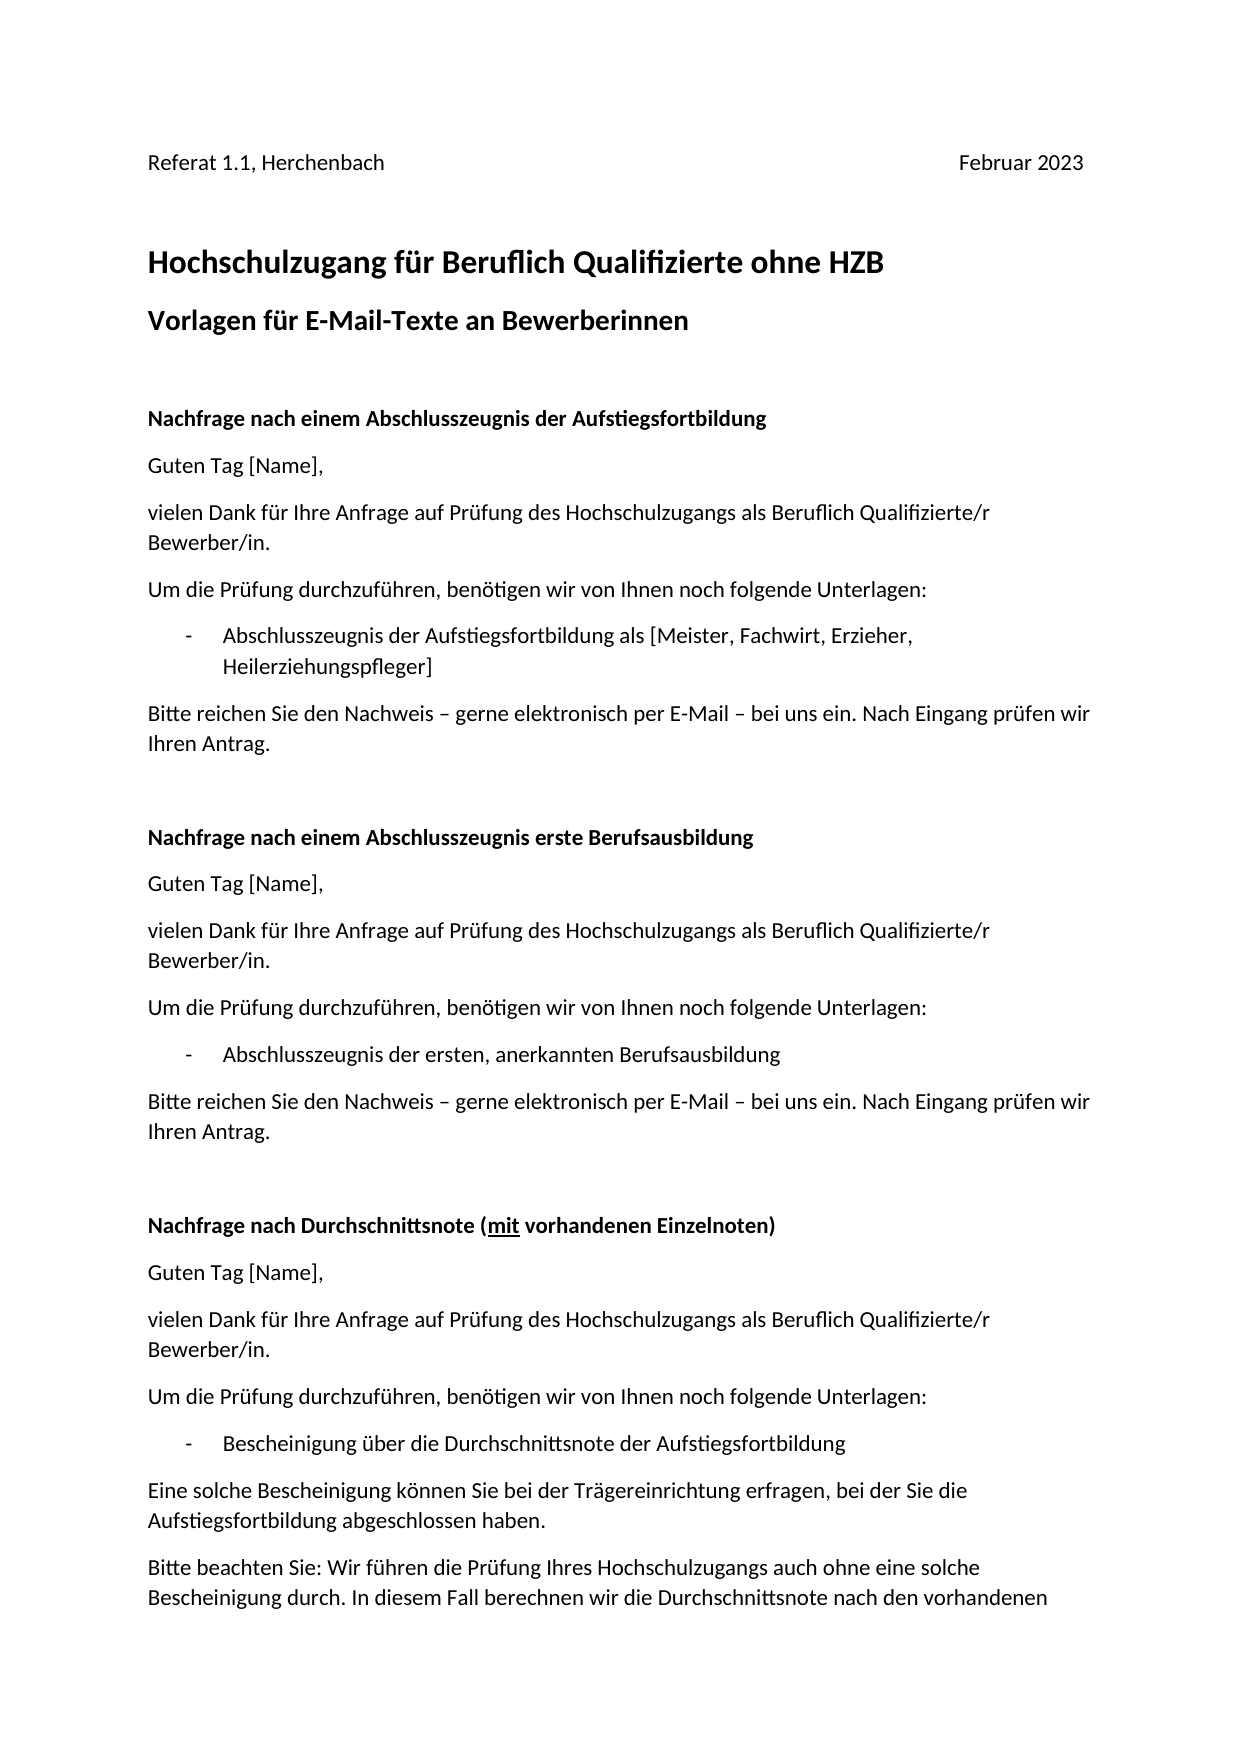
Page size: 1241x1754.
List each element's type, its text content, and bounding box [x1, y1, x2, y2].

text vielen Dank für Ihre Anfrage auf Prüfung des Hochschulzugangs als Beruflich Qualifizierte/r Bewerber/in. [148, 916, 1093, 975]
text vielen Dank für Ihre Anfrage auf Prüfung des Hochschulzugangs als Beruflich Qualifizierte/r Bewerber/in. [148, 1305, 1093, 1363]
text Hochschulzugang für Beruflich Qualifizierte ohne HZB [148, 241, 1093, 282]
text Nachfrage nach einem Abschlusszeugnis erste Berufsausbildung [148, 823, 1093, 851]
text Eine solche Bescheinigung können Sie bei der Trägereinrichtung erfragen, bei der Sie die Aufstiegsfortbildung abgeschlossen haben. [148, 1476, 1093, 1534]
text Guten Tag [Name], [148, 1258, 1093, 1286]
text Vorlagen für E-Mail-Texte an Bewerberinnen [148, 302, 1093, 338]
text Bitte reichen Sie den Nachweis – gerne elektronisch per E-Mail – bei uns ein. Nach Eingang prüfen wir Ihren Antrag. [148, 699, 1093, 757]
text Referat 1.1, Herchenbach Februar 2023 [148, 148, 1093, 176]
text Um die Prüfung durchzuführen, benötigen wir von Ihnen noch folgende Unterlagen: [148, 1382, 1093, 1410]
text Guten Tag [Name], [148, 869, 1093, 898]
list Abschlusszeugnis der Aufstiegsfortbildung als [Meister, Fachwirt, Erzieher, Heilerziehungspfleger] [185, 622, 1093, 680]
text Bitte reichen Sie den Nachweis – gerne elektronisch per E-Mail – bei uns ein. Nach Eingang prüfen wir Ihren Antrag. [148, 1087, 1093, 1146]
text vielen Dank für Ihre Anfrage auf Prüfung des Hochschulzugangs als Beruflich Qualifizierte/r Bewerber/in. [148, 498, 1093, 556]
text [148, 1553, 1093, 1611]
text Nachfrage nach einem Abschlusszeugnis der Aufstiegsfortbildung [148, 404, 1093, 432]
list Abschlusszeugnis der ersten, anerkannten Berufsausbildung [185, 1040, 1093, 1068]
text Nachfrage nach Durchschnittsnote (mit vorhandenen Einzelnoten) [148, 1211, 1093, 1239]
text Um die Prüfung durchzuführen, benötigen wir von Ihnen noch folgende Unterlagen: [148, 993, 1093, 1022]
text Guten Tag [Name], [148, 451, 1093, 479]
text Um die Prüfung durchzuführen, benötigen wir von Ihnen noch folgende Unterlagen: [148, 575, 1093, 603]
list Bescheinigung über die Durchschnittsnote der Aufstiegsfortbildung [185, 1429, 1093, 1457]
